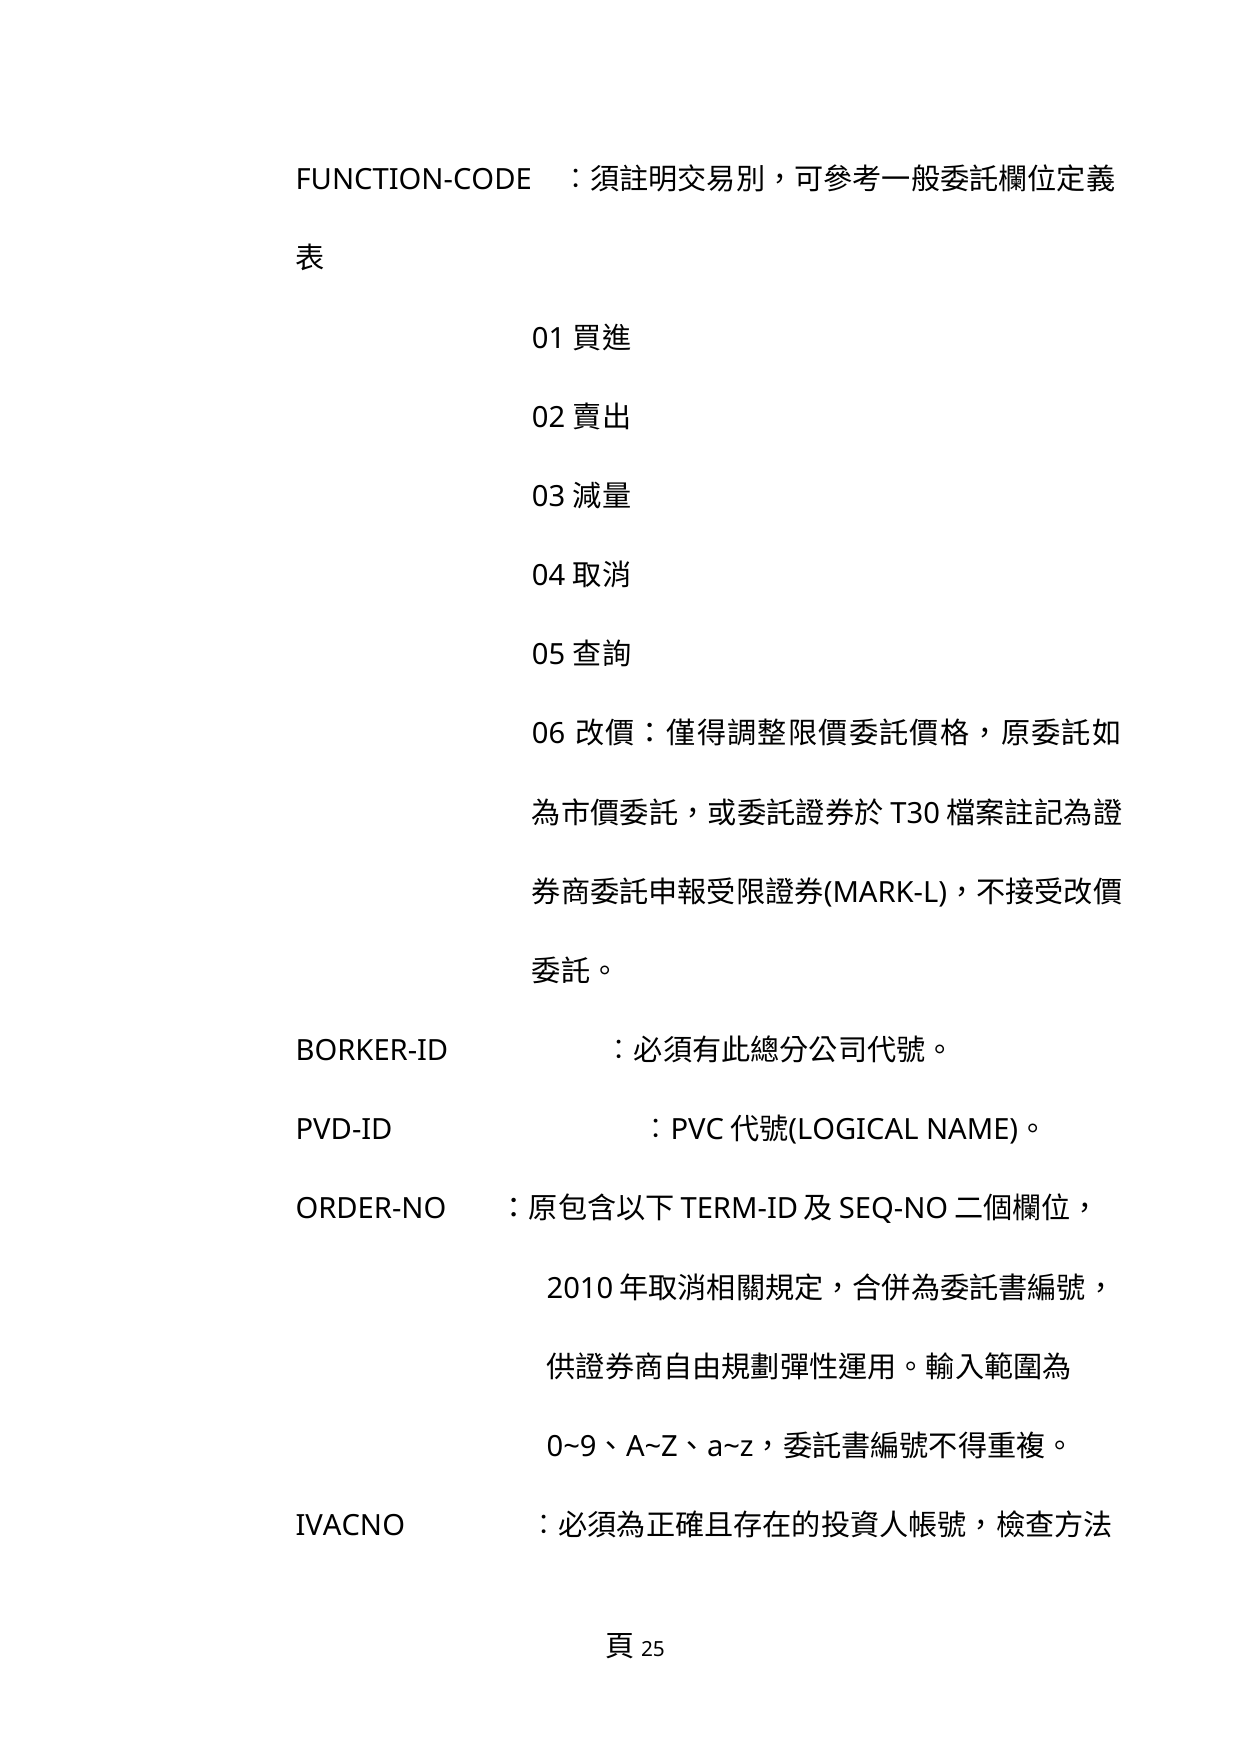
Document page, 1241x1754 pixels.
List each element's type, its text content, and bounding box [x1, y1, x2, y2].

text 05 查詢 [532, 612, 1122, 692]
text ORDER-NO ：原包含以下TERM-ID及SEQ-NO二個欄位，2010年取消相關規定，合併為委託書編號，供證券商自由規劃彈性運用。輸入範圍為0~9、A~Z、a~z，委託書編號不得重複。 [295, 1167, 1122, 1483]
text 03 減量 [532, 454, 1122, 533]
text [295, 1483, 1122, 1562]
text PVD-ID ︰PVC代號(LOGICAL NAME)。 [295, 1087, 1122, 1167]
text 04 取消 [532, 533, 1122, 612]
text 06 改價：僅得調整限價委託價格，原委託如為市價委託，或委託證券於T30檔案註記為證券商委託申報受限證券(MARK-L)，不接受改價委託。 [532, 692, 1122, 1008]
text 01 買進 [532, 296, 1122, 375]
text FUNCTION-CODE ︰須註明交易別，可參考一般委託欄位定義表 [295, 137, 1122, 296]
text BORKER-ID ︰必須有此總分公司代號。 [295, 1008, 1122, 1087]
text 02 賣出 [532, 375, 1122, 454]
